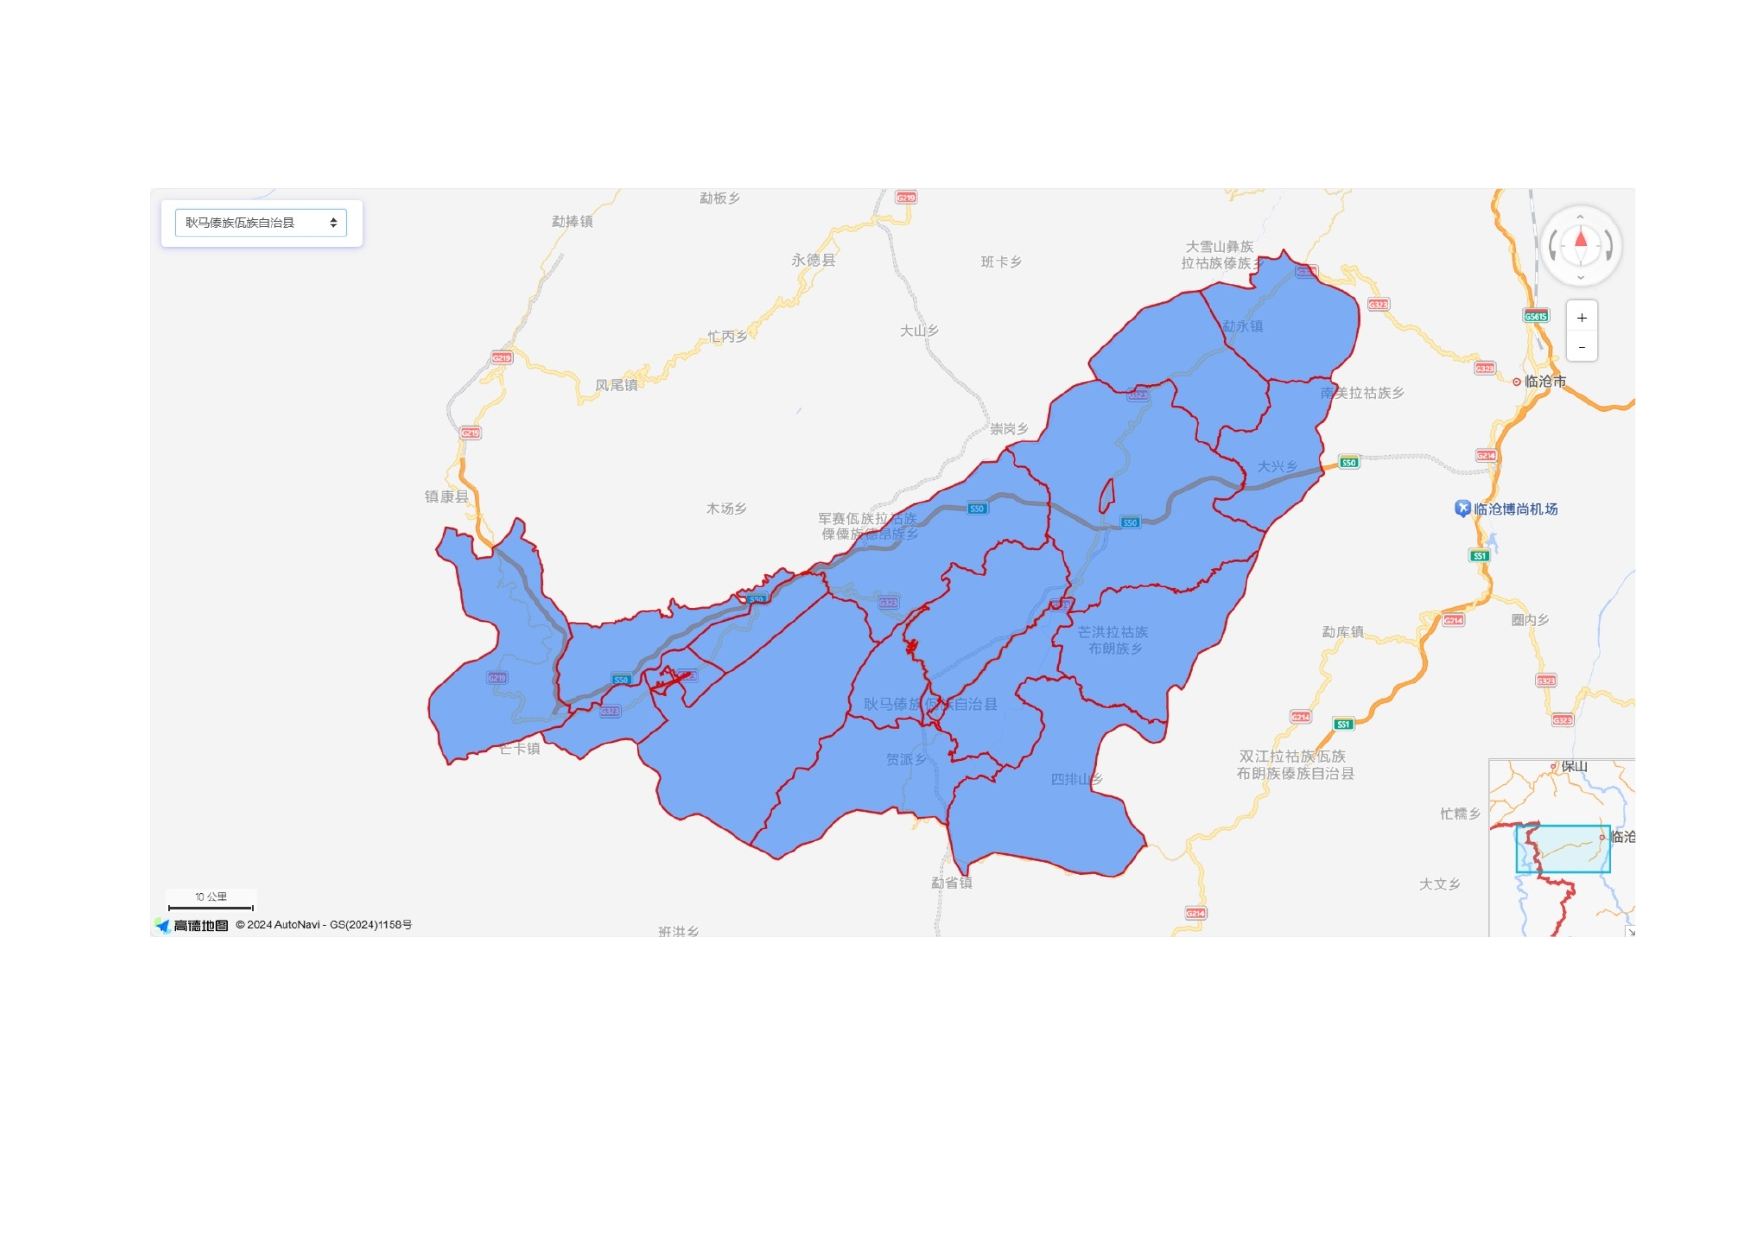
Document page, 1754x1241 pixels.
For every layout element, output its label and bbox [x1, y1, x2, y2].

picture [150, 188, 1636, 937]
